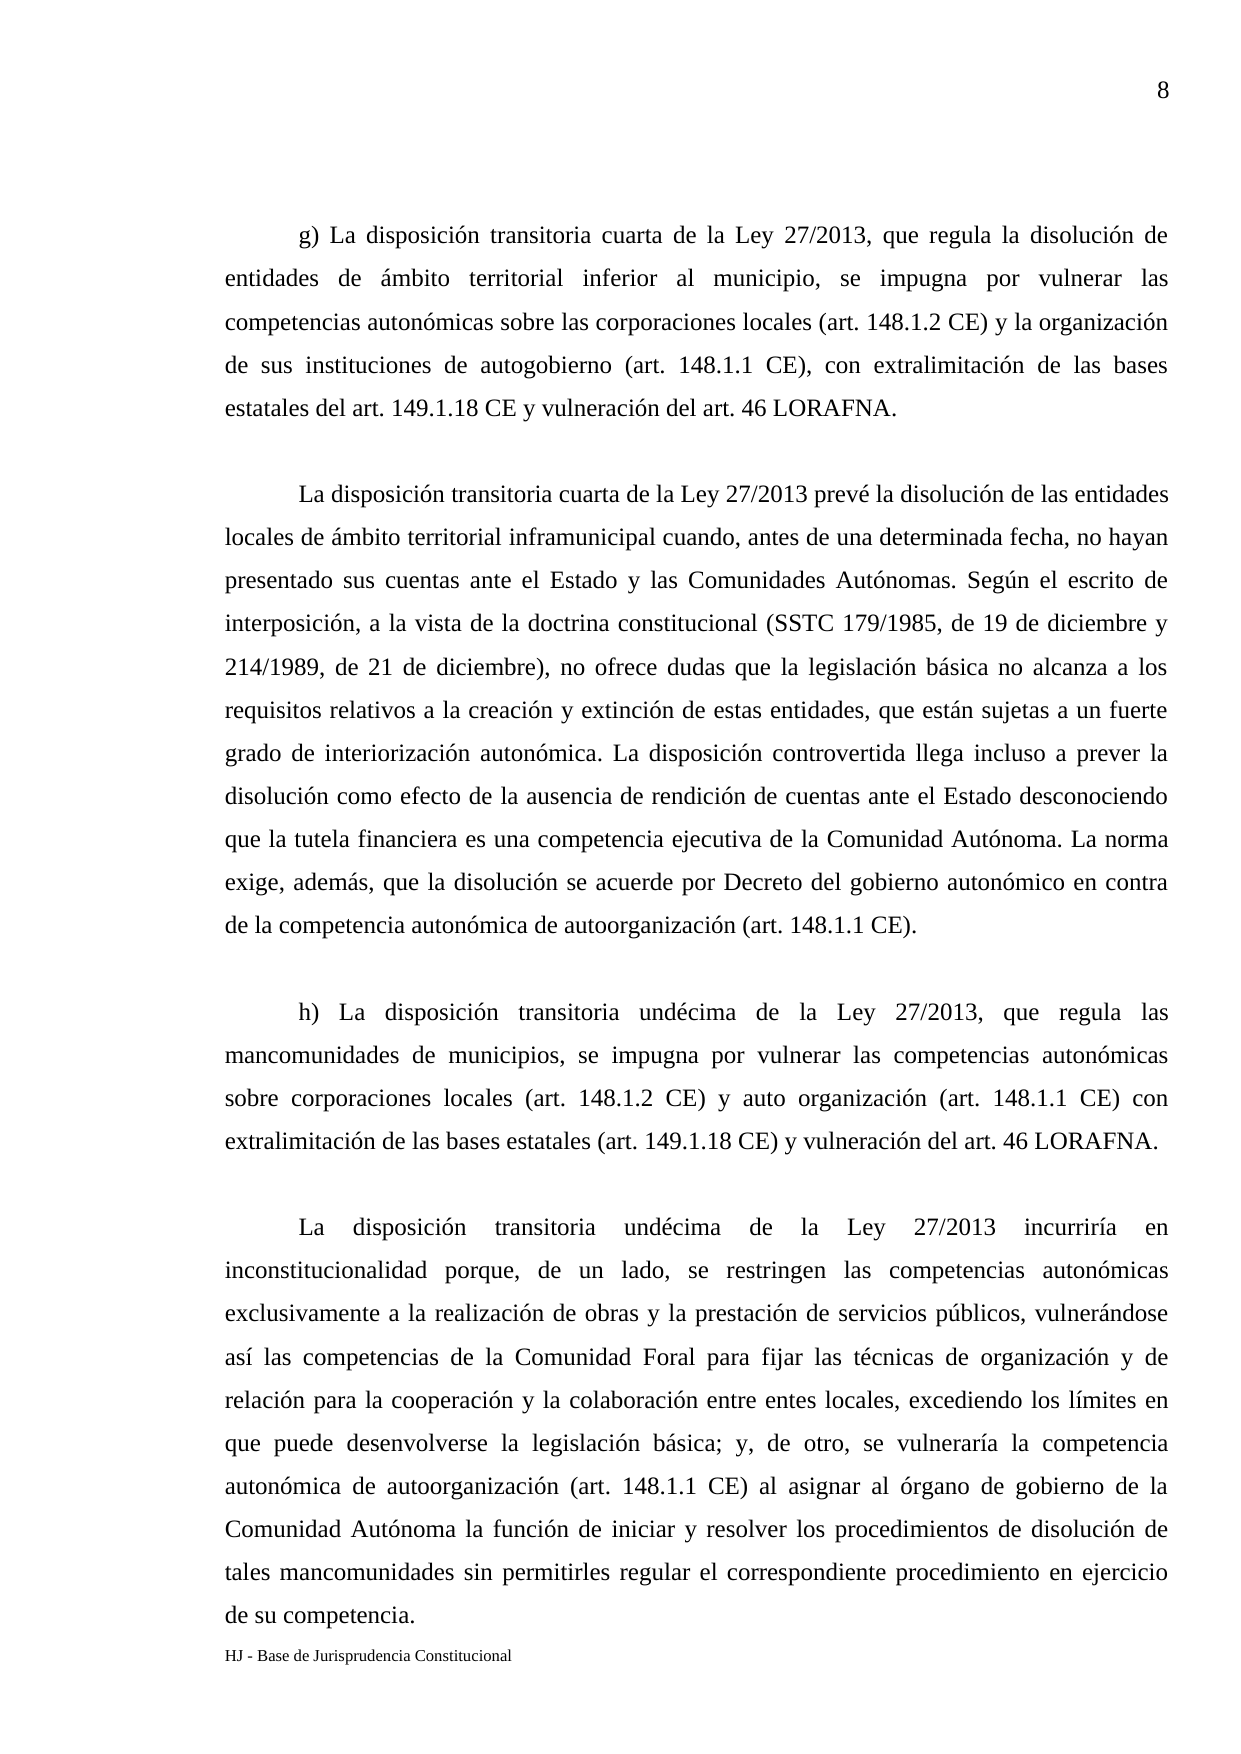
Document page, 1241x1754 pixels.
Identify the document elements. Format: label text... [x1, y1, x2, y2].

text La disposición transitoria cuarta de la Ley 27/2013 prevé la disolución de las entidades locales de ámbito territorial inframunicipal cuando, antes de una determinada fecha, no hayan presentado sus cuentas ante el Estado y las Comunidades Autónomas. Según el escrito de interposición, a la vista de la doctrina constitucional (SSTC 179/1985, de 19 de diciembre y 214/1989, de 21 de diciembre), no ofrece dudas que la legislación básica no alcanza a los requisitos relativos a la creación y extinción de estas entidades, que están sujetas a un fuerte grado de interiorización autonómica. La disposición controvertida llega incluso a prever la disolución como efecto de la ausencia de rendición de cuentas ante el Estado desconociendo que la tutela financiera es una competencia ejecutiva de la Comunidad Autónoma. La norma exige, además, que la disolución se acuerde por Decreto del gobierno autonómico en contra de la competencia autonómica de autoorganización (art. 148.1.1 CE). [224, 479, 1169, 939]
text g) La disposición transitoria cuarta de la Ley 27/2013, que regula la disolución de entidades de ámbito territorial inferior al municipio, se impugna por vulnerar las competencias autonómicas sobre las corporaciones locales (art. 148.1.2 CE) y la organización de sus instituciones de autogobierno (art. 148.1.1 CE), con extralimitación de las bases estatales del art. 149.1.18 CE y vulneración del art. 46 LORAFNA. [224, 220, 1169, 422]
text La disposición transitoria undécima de la Ley 27/2013 incurriría en inconstitucionalidad porque, de un lado, se restringen las competencias autonómicas exclusivamente a la realización de obras y la prestación de servicios públicos, vulnerándose así las competencias de la Comunidad Foral para fijar las técnicas de organización y de relación para la cooperación y la colaboración entre entes locales, excediendo los límites en que puede desenvolverse la legislación básica; y, de otro, se vulneraría la competencia autonómica de autoorganización (art. 148.1.1 CE) al asignar al órgano de gobierno de la Comunidad Autónoma la función de iniciar y resolver los procedimientos de disolución de tales mancomunidades sin permitirles regular el correspondiente procedimiento en ejercicio de su competencia. [224, 1212, 1169, 1629]
text h) La disposición transitoria undécima de la Ley 27/2013, que regula las mancomunidades de municipios, se impugna por vulnerar las competencias autonómicas sobre corporaciones locales (art. 148.1.2 CE) y auto organización (art. 148.1.1 CE) con extralimitación de las bases estatales (art. 149.1.18 CE) y vulneración del art. 46 LORAFNA. [224, 997, 1169, 1155]
